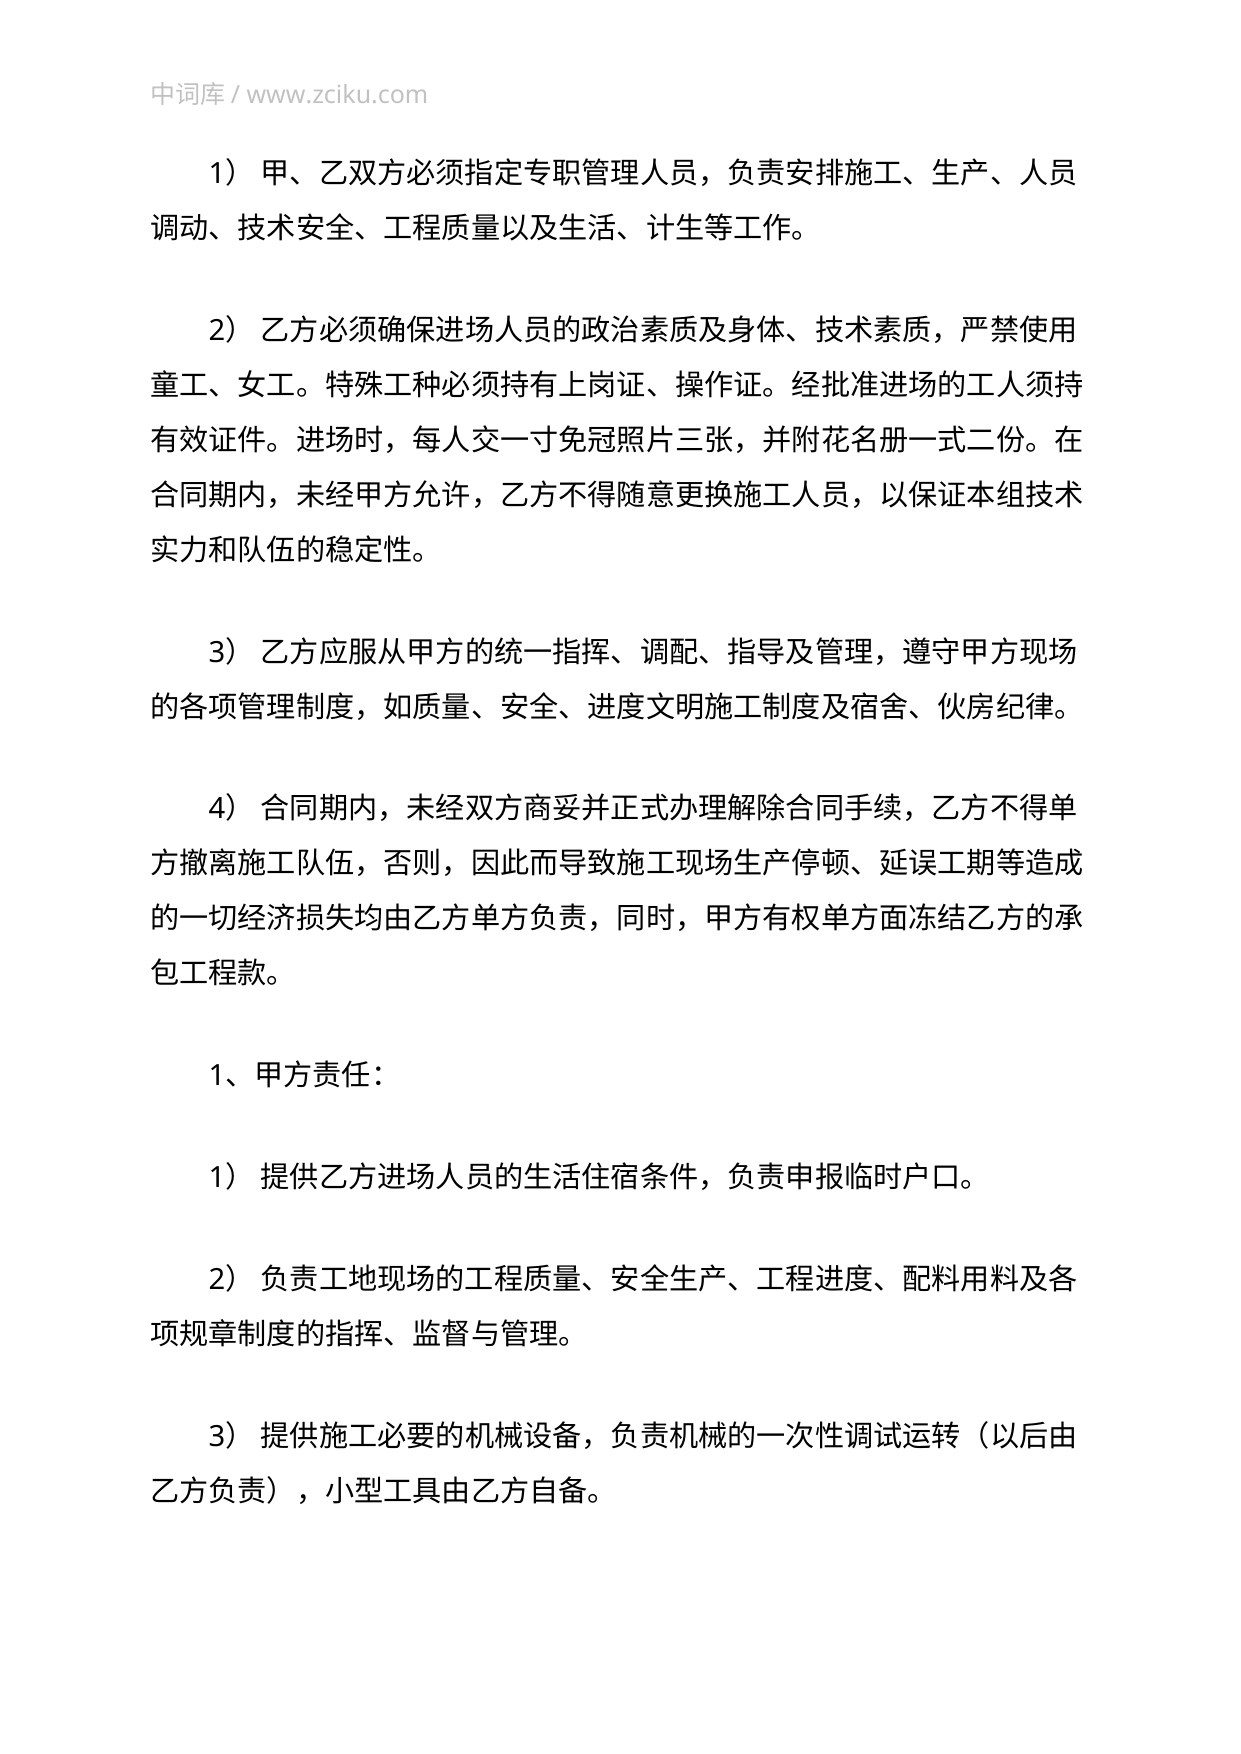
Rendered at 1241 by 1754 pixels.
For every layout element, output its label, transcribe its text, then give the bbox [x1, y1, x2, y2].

text 3） 乙方应服从甲方的统一指挥、调配、指导及管理，遵守甲方现场的各项管理制度，如质量、安全、进度文明施工制度及宿舍、伙房纪律。 [150, 628, 1090, 726]
text 1、甲方责任： [150, 1052, 1090, 1094]
text 1） 甲、乙双方必须指定专职管理人员，负责安排施工、生产、人员调动、技术安全、工程质量以及生活、计生等工作。 [150, 150, 1090, 247]
text 2） 乙方必须确保进场人员的政治素质及身体、技术素质，严禁使用童工、女工。特殊工种必须持有上岗证、操作证。经批准进场的工人须持有效证件。进场时，每人交一寸免冠照片三张，并附花名册一式二份。在合同期内，未经甲方允许，乙方不得随意更换施工人员，以保证本组技术实力和队伍的稳定性。 [150, 307, 1090, 569]
text 2） 负责工地现场的工程质量、安全生产、工程进度、配料用料及各项规章制度的指挥、监督与管理。 [150, 1256, 1090, 1353]
text 3） 提供施工必要的机械设备，负责机械的一次性调试运转（以后由乙方负责），小型工具由乙方自备。 [150, 1412, 1090, 1509]
text 1） 提供乙方进场人员的生活住宿条件，负责申报临时户口。 [150, 1153, 1090, 1196]
text 4） 合同期内，未经双方商妥并正式办理解除合同手续，乙方不得单方撤离施工队伍，否则，因此而导致施工现场生产停顿、延误工期等造成的一切经济损失均由乙方单方负责，同时，甲方有权单方面冻结乙方的承包工程款。 [150, 785, 1090, 992]
